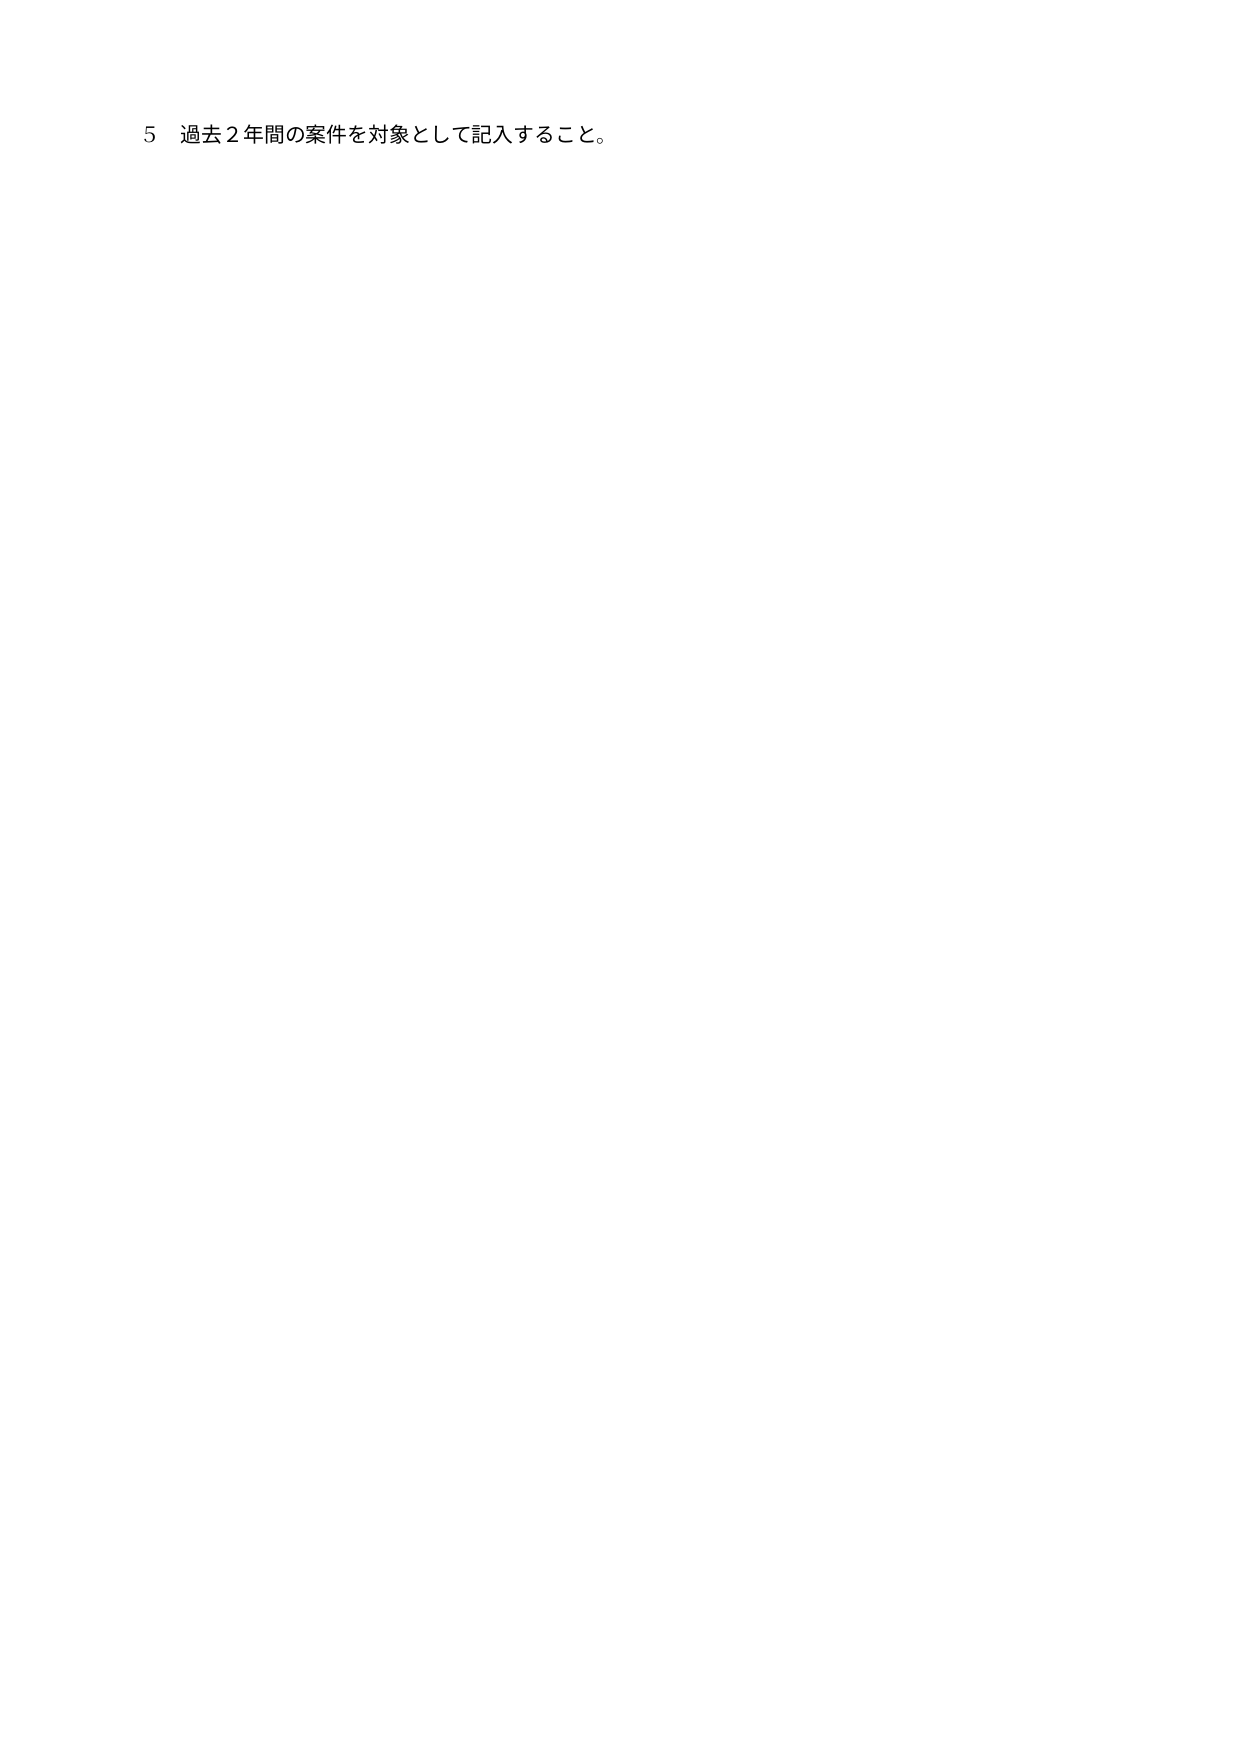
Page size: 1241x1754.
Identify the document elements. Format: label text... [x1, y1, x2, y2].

text ５ 過去２年間の案件を対象として記入すること。 [118, 118, 1122, 148]
